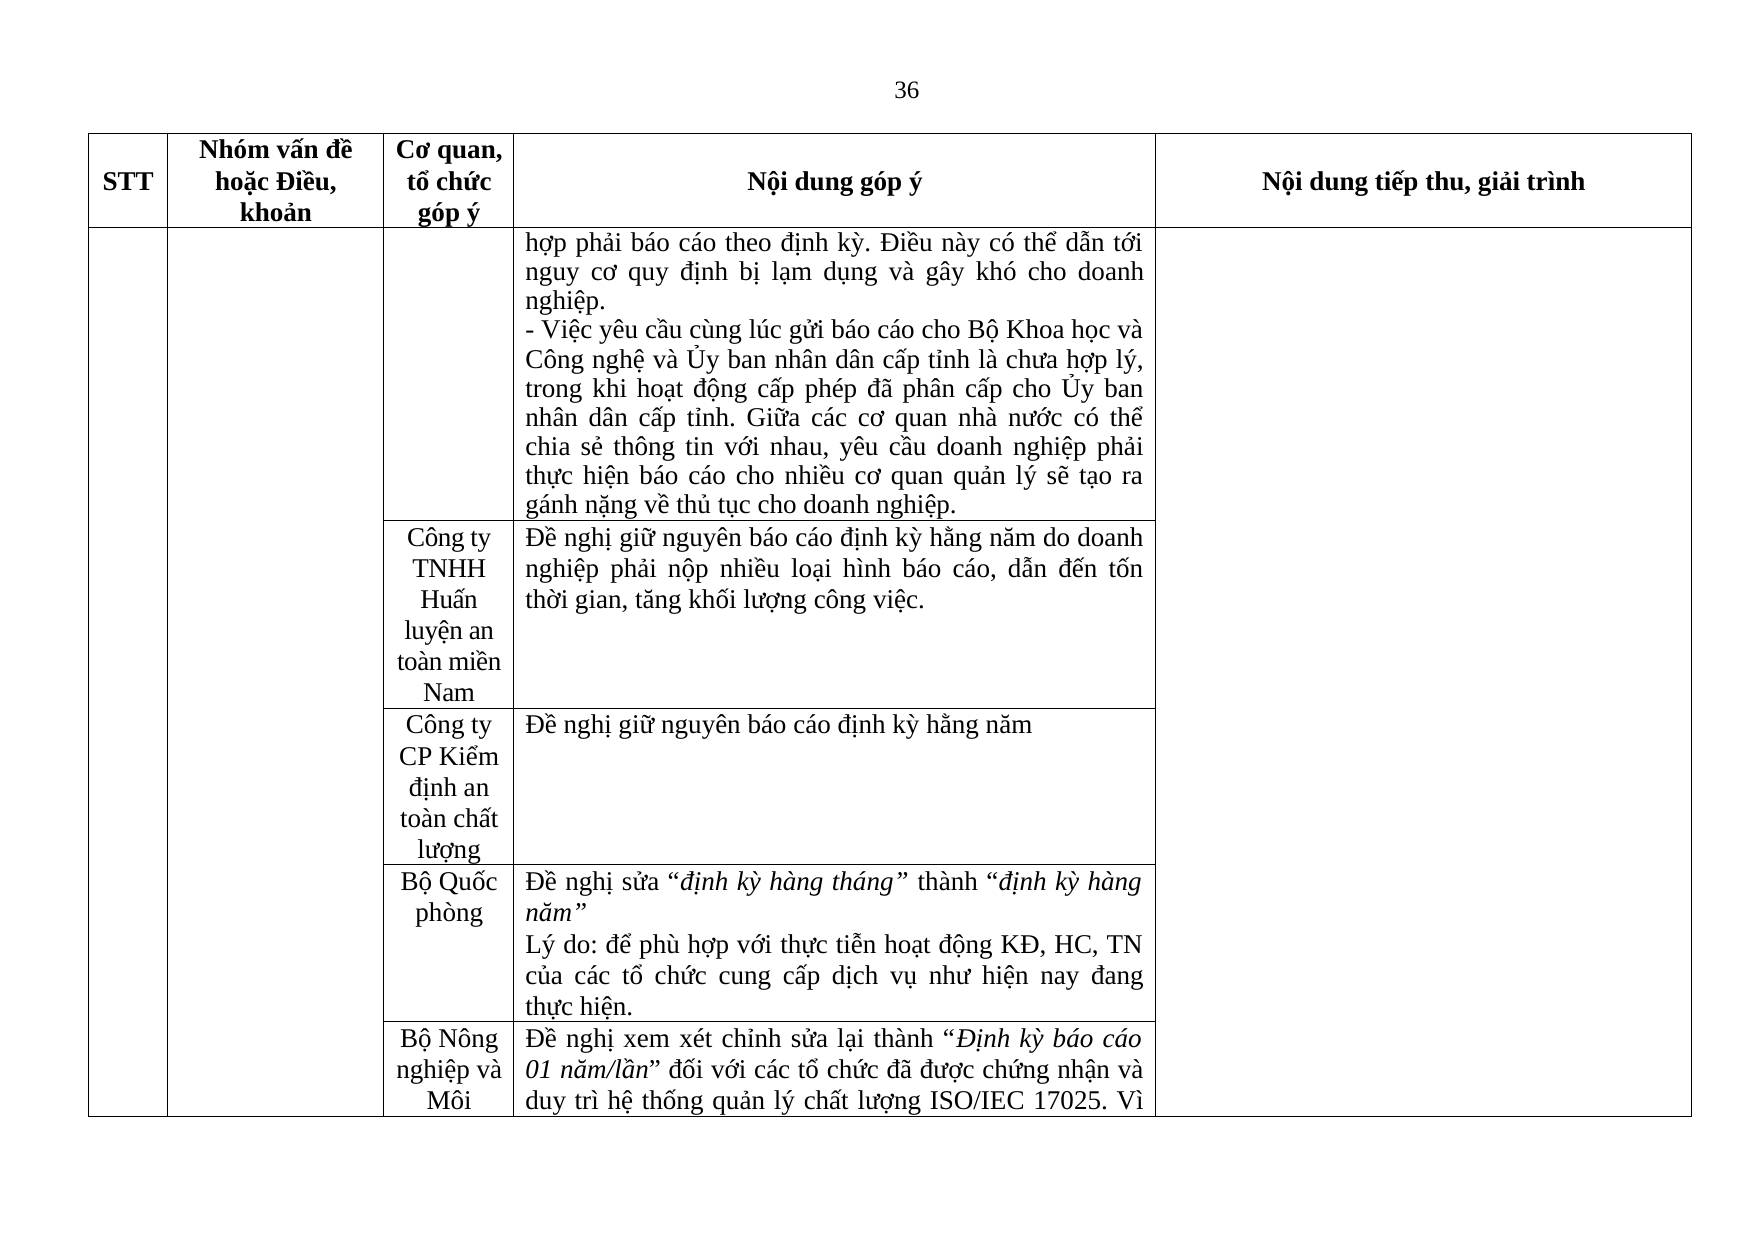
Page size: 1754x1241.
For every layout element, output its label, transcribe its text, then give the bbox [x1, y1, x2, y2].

table_cell Đề nghị giữ nguyên báo cáo định kỳ hằng năm [514, 709, 1155, 864]
table_cell Công ty CP Kiểm định an toàn chất lượng [384, 709, 513, 864]
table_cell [514, 228, 1155, 520]
table_cell Đề nghị sửa “định kỳ hàng tháng” thành “định kỳ hàng năm” Lý do: để phù hợp với thực tiễn hoạt động KĐ, HC, TN của các tổ chức cung cấp dịch vụ như hiện nay đang thực hiện. [514, 865, 1155, 1021]
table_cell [384, 228, 513, 520]
table_header Nội dung tiếp thu, giải trình [1156, 134, 1691, 227]
table_cell Công ty TNHH Huấn luyện an toàn miền Nam [384, 521, 513, 708]
table_cell Bộ Nông nghiệp và Môi trường [384, 1022, 513, 1116]
table_header Cơ quan, tổ chức góp ý [384, 134, 513, 227]
table_cell Đề nghị giữ nguyên báo cáo định kỳ hằng năm do doanh nghiệp phải nộp nhiều loại hình báo cáo, dẫn đến tốn thời gian, tăng khối lượng công việc. [514, 521, 1155, 708]
table_header Nhóm vấn đề hoặc Điều, khoản [168, 134, 383, 227]
table_cell Bộ Quốc phòng [384, 865, 513, 1021]
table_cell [514, 1022, 1155, 1116]
table_header Nội dung góp ý [514, 134, 1155, 227]
table_header STT [89, 134, 167, 227]
